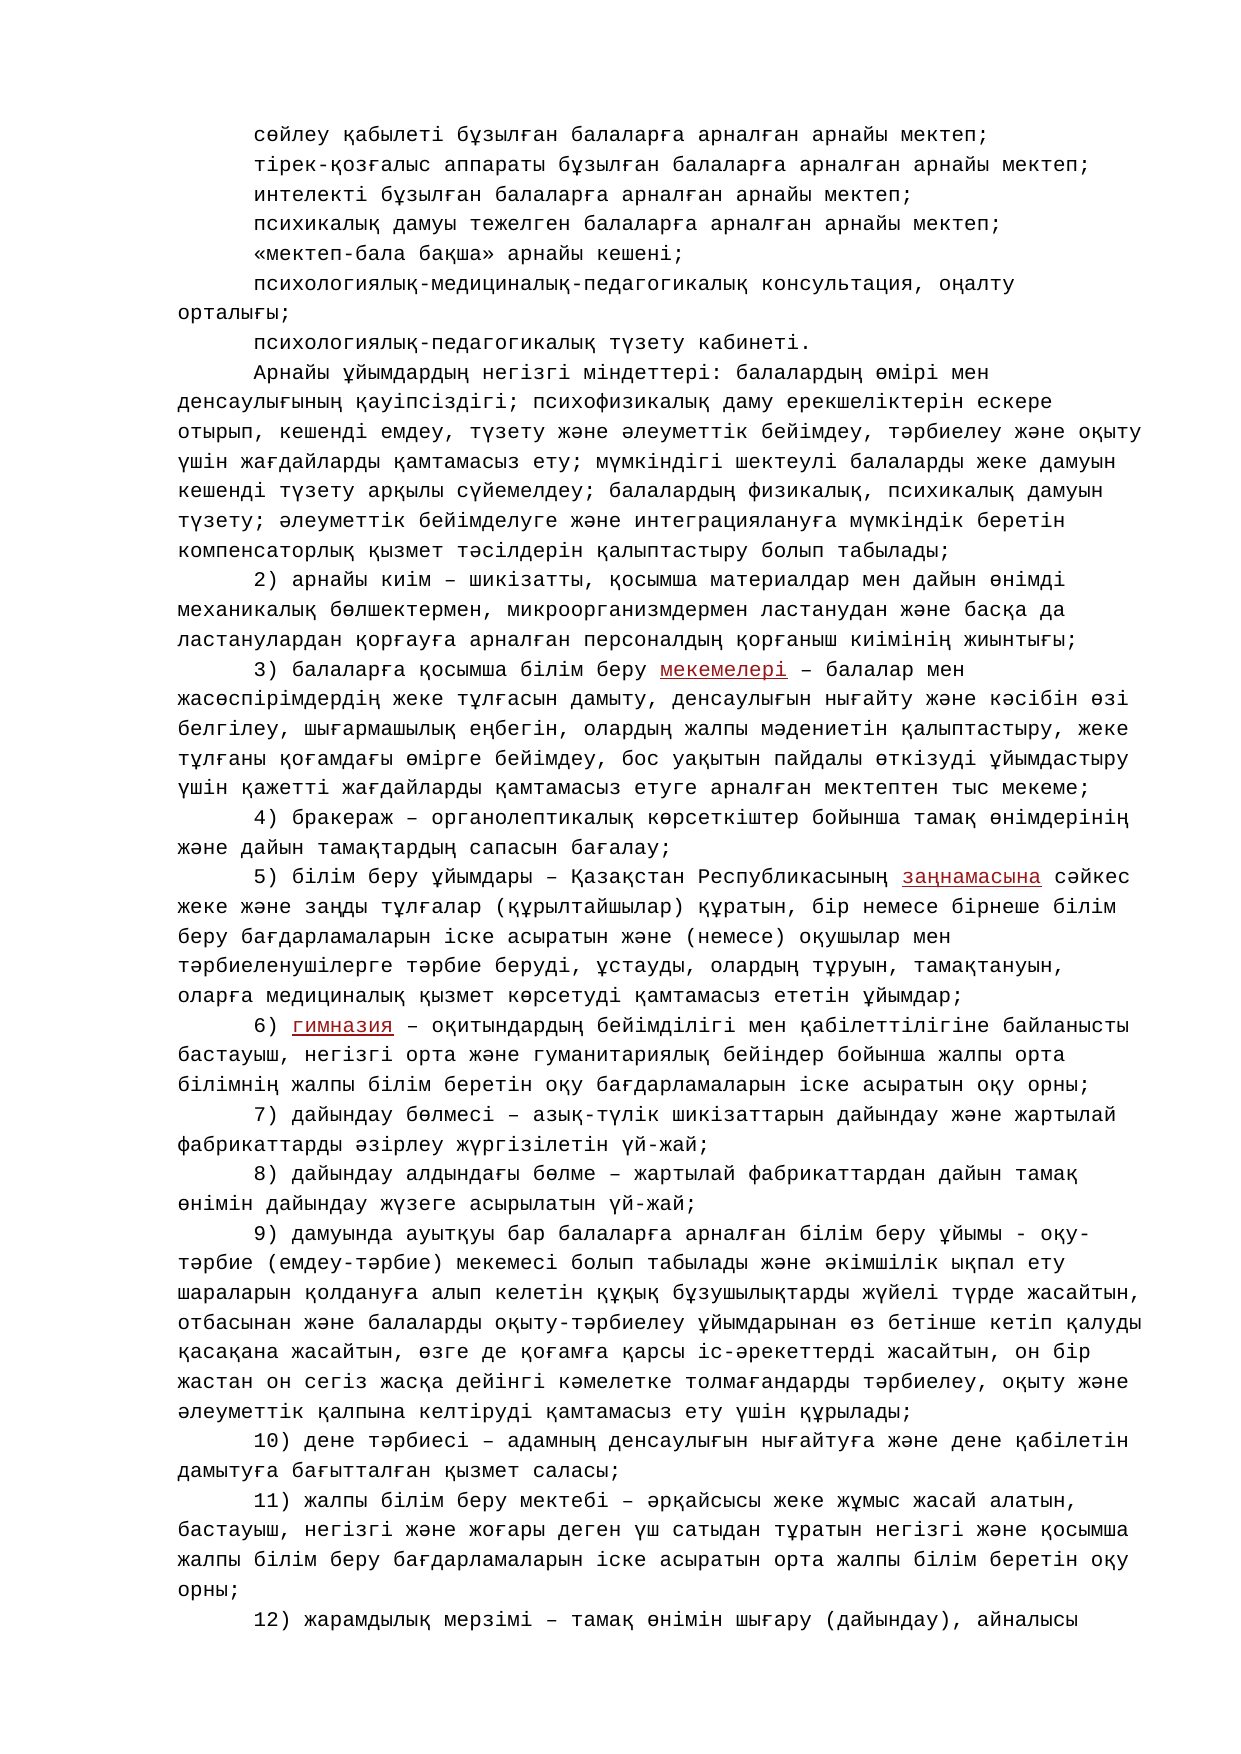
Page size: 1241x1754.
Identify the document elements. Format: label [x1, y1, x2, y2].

text [177, 118, 1152, 1632]
